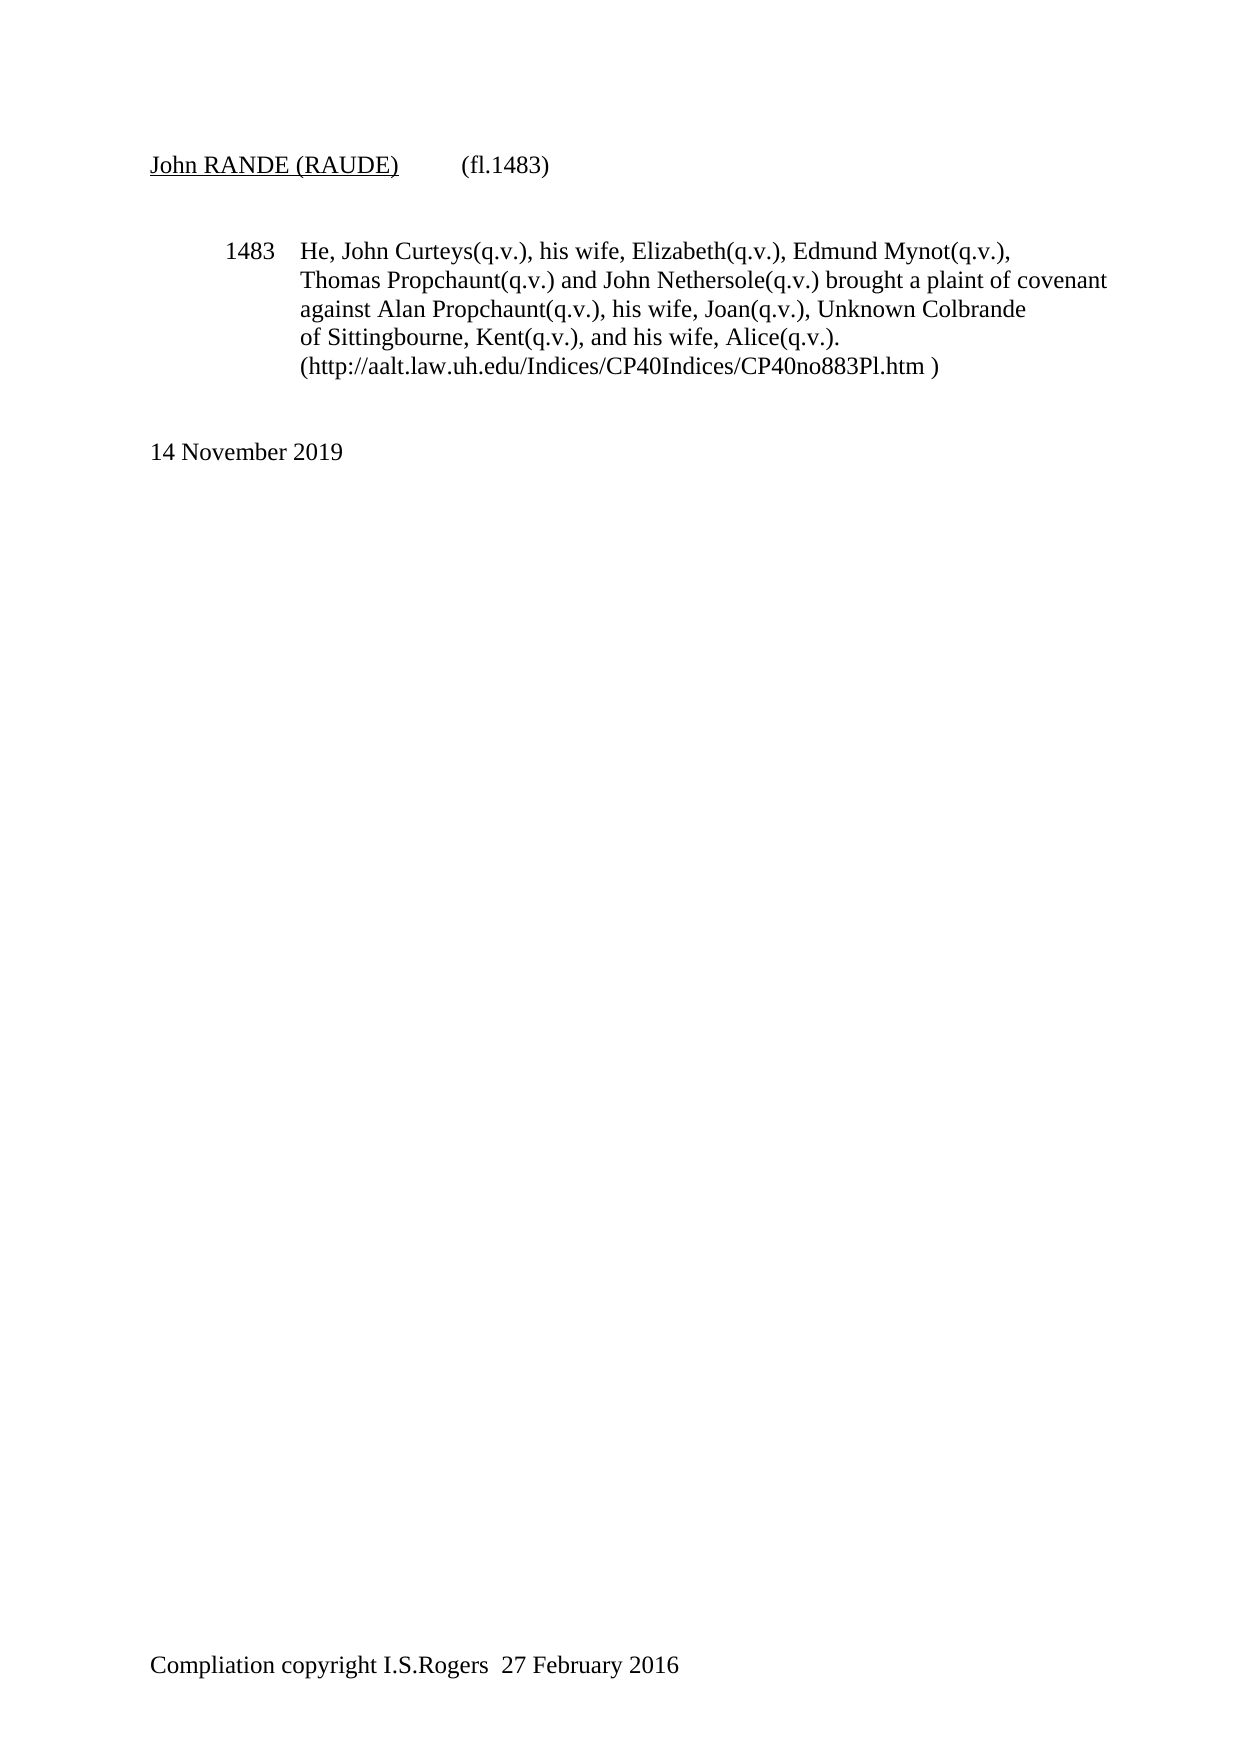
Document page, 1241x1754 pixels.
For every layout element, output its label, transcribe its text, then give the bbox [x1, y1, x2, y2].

text 14 November 2019 [150, 437, 1116, 466]
text against Alan Propchaunt(q.v.), his wife, Joan(q.v.), Unknown Colbrande [225, 294, 1116, 322]
text Thomas Propchaunt(q.v.) and John Nethersole(q.v.) brought a plaint of covenant [225, 265, 1116, 294]
text (http://aalt.law.uh.edu/Indices/CP40Indices/CP40no883Pl.htm ) [150, 351, 1116, 380]
text 1483 He, John Curteys(q.v.), his wife, Elizabeth(q.v.), Edmund Mynot(q.v.), [150, 236, 1116, 265]
text of Sittingbourne, Kent(q.v.), and his wife, Alice(q.v.). [150, 322, 1116, 351]
text John RANDE (RAUDE) (fl.1483) [150, 150, 1116, 179]
